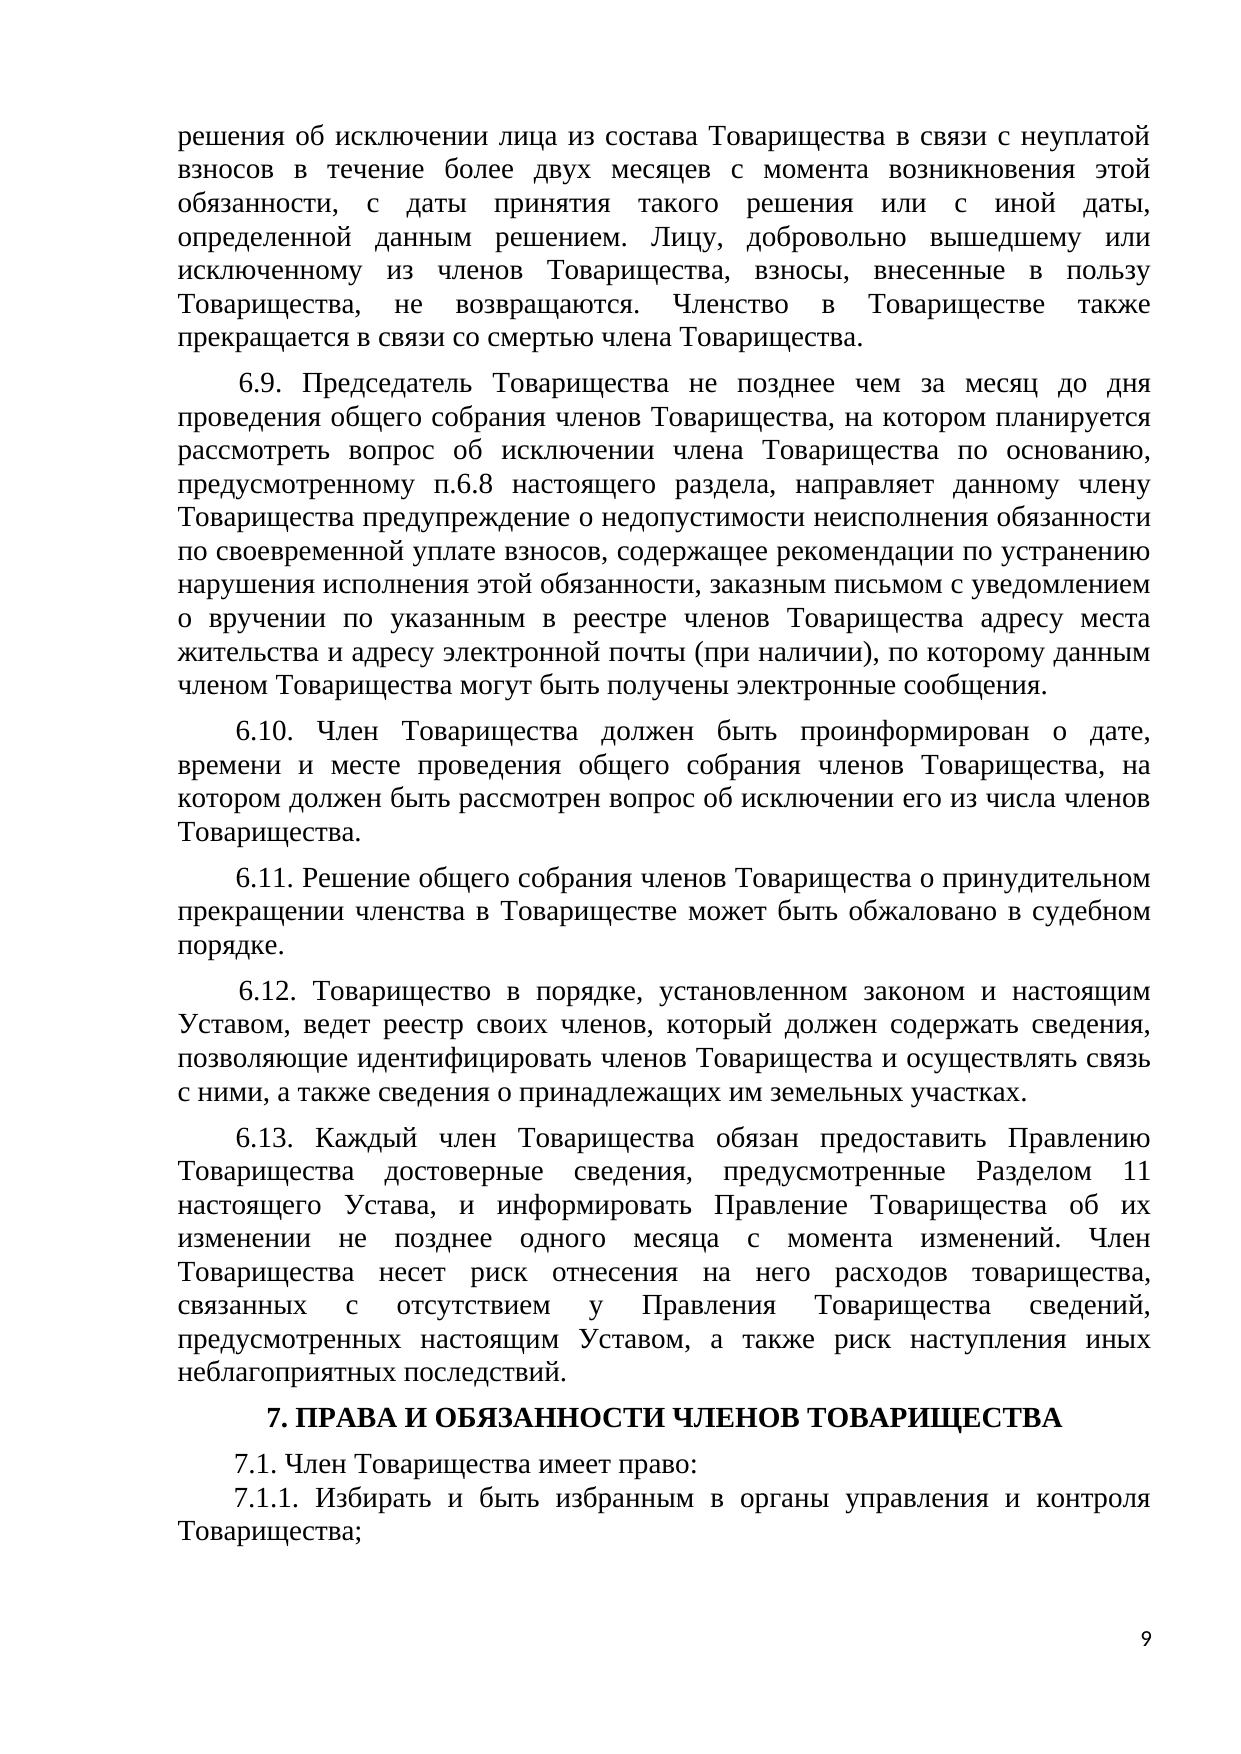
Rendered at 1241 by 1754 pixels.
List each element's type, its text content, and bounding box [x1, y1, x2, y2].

text 6.11. Решение общего собрания членов Товарищества о принудительном прекращении членства в Товариществе может быть обжаловано в судебном порядке. [177, 860, 1152, 961]
text 7. ПРАВА И ОБЯЗАННОСТИ ЧЛЕНОВ ТОВАРИЩЕСТВА [177, 1401, 1152, 1434]
text 7.1.1. Избирать и быть избранным в органы управления и контроля Товарищества; [177, 1480, 1152, 1547]
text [177, 118, 1152, 353]
text 7.1. Член Товарищества имеет право: [177, 1446, 1152, 1480]
text 6.9. Председатель Товарищества не позднее чем за месяц до дня проведения общего собрания членов Товарищества, на котором планируется рассмотреть вопрос об исключении члена Товарищества по основанию, предусмотренному п.6.8 настоящего раздела, направляет данному члену Товарищества предупреждение о недопустимости неисполнения обязанности по своевременной уплате взносов, содержащее рекомендации по устранению нарушения исполнения этой обязанности, заказным письмом с уведомлением о вручении по указанным в реестре членов Товарищества адресу места жительства и адресу электронной почты (при наличии), по которому данным членом Товарищества могут быть получены электронные сообщения. [177, 365, 1152, 701]
text 6.10. Член Товарищества должен быть проинформирован о дате, времени и месте проведения общего собрания членов Товарищества, на котором должен быть рассмотрен вопрос об исключении его из числа членов Товарищества. [177, 713, 1152, 847]
text 6.13. Каждый член Товарищества обязан предоставить Правлению Товарищества достоверные сведения, предусмотренные Разделом 11 настоящего Устава, и информировать Правление Товарищества об их изменении не позднее одного месяца с момента изменений. Член Товарищества несет риск отнесения на него расходов товарищества, связанных с отсутствием у Правления Товарищества сведений, предусмотренных настоящим Уставом, а также риск наступления иных неблагоприятных последствий. [177, 1120, 1152, 1388]
list 6.12. Товарищество в порядке, установленном законом и настоящим Уставом, ведет реестр своих членов, который должен содержать сведения, позволяющие идентифицировать членов Товарищества и осуществлять связь с ними, а также сведения о принадлежащих им земельных участках. [177, 973, 1152, 1107]
